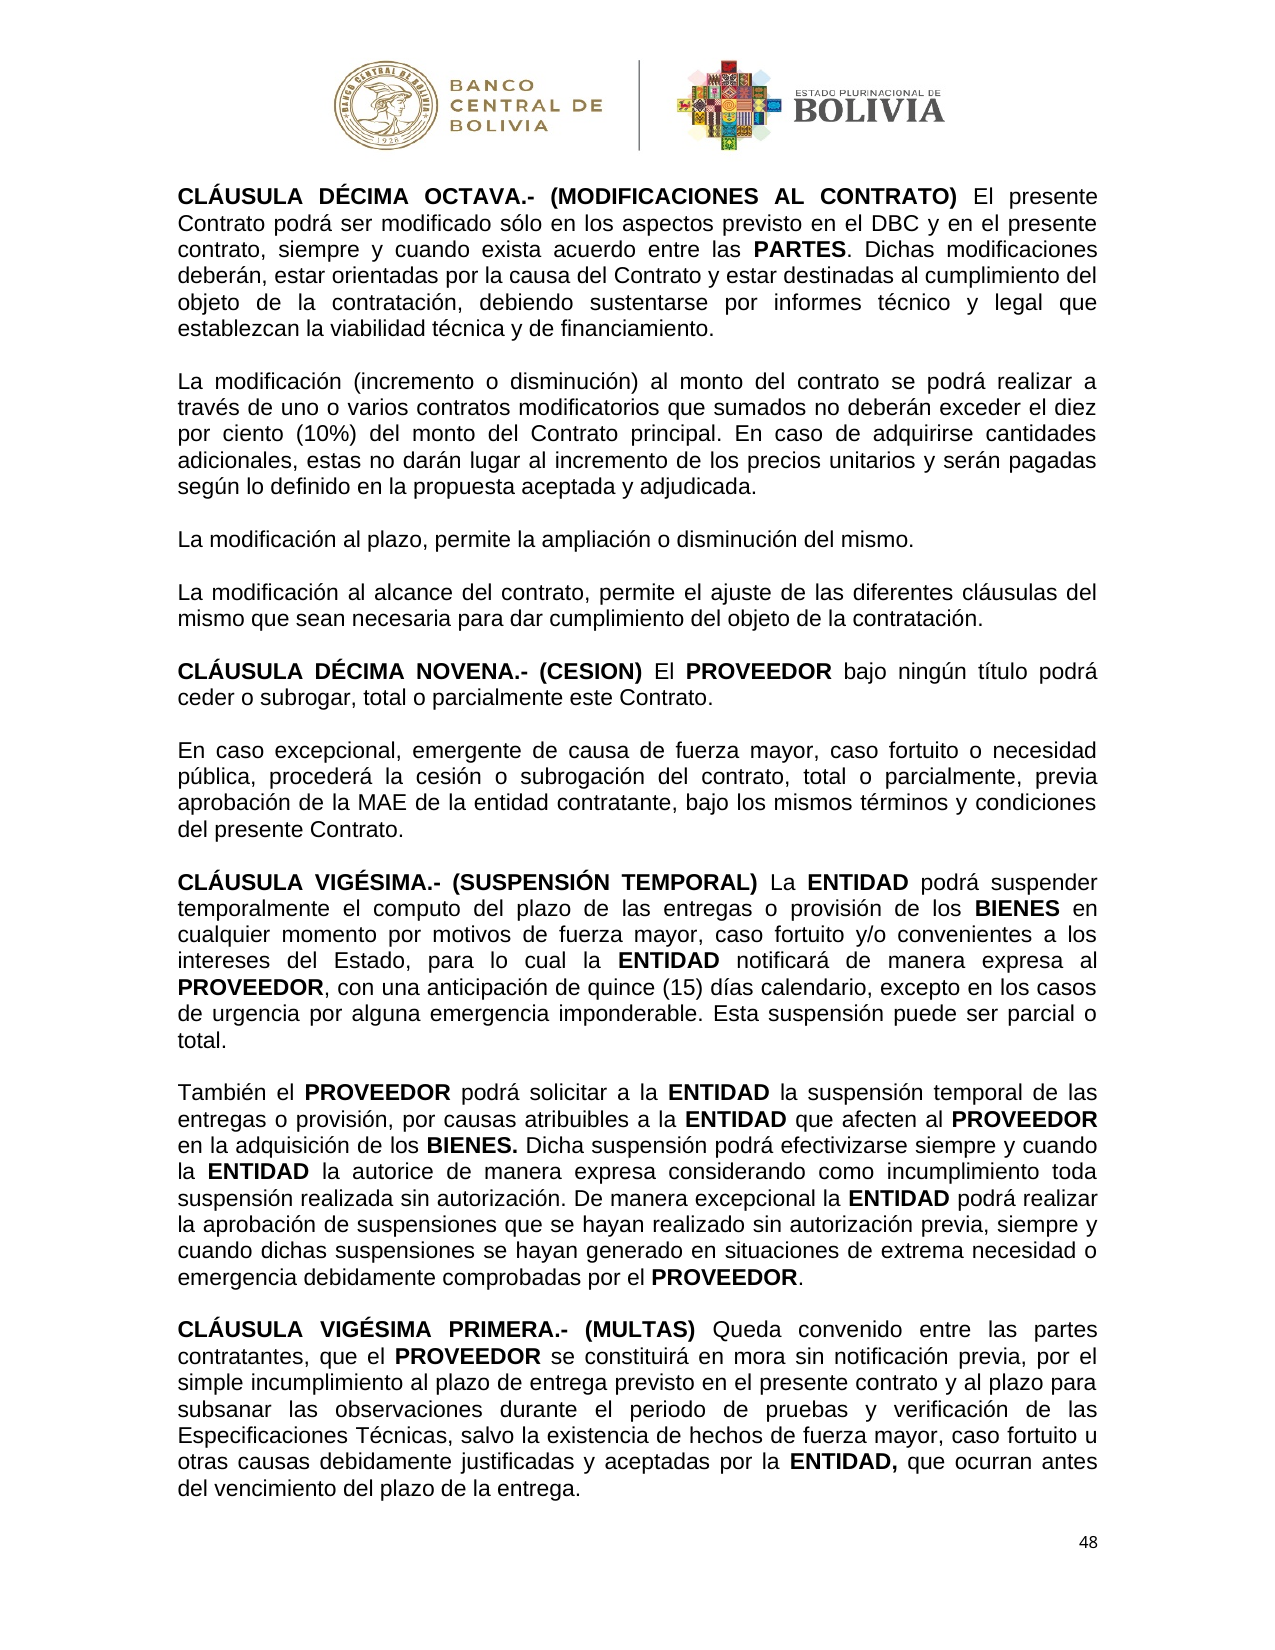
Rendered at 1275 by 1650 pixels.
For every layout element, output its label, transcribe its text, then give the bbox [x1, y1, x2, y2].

text CLÁUSULA DÉCIMA OCTAVA.- (MODIFICACIONES AL CONTRATO) El presente Contrato podrá ser modificado sólo en los aspectos previsto en el DBC y en el presente contrato, siempre y cuando exista acuerdo entre las PARTES. Dichas modificaciones deberán, estar orientadas por la causa del Contrato y estar destinadas al cumplimiento del objeto de la contratación, debiendo sustentarse por informes técnico y legal que establezcan la viabilidad técnica y de financiamiento. [177, 148, 1098, 341]
picture [3, 5, 1275, 184]
text En caso excepcional, emergente de causa de fuerza mayor, caso fortuito o necesidad pública, procederá la cesión o subrogación del contrato, total o parcialmente, previa aprobación de la MAE de la entidad contratante, bajo los mismos términos y condiciones del presente Contrato. [177, 737, 1098, 842]
text También el PROVEEDOR podrá solicitar a la ENTIDAD la suspensión temporal de las entregas o provisión, por causas atribuibles a la ENTIDAD que afecten al PROVEEDOR en la adquisición de los BIENES. Dicha suspensión podrá efectivizarse siempre y cuando la ENTIDAD la autorice de manera expresa considerando como incumplimiento toda suspensión realizada sin autorización. De manera excepcional la ENTIDAD podrá realizar la aprobación de suspensiones que se hayan realizado sin autorización previa, siempre y cuando dichas suspensiones se hayan generado en situaciones de extrema necesidad o emergencia debidamente comprobadas por el PROVEEDOR. [177, 1079, 1098, 1290]
text La modificación (incremento o disminución) al monto del contrato se podrá realizar a través de uno o varios contratos modificatorios que sumados no deberán exceder el diez por ciento (10%) del monto del Contrato principal. En caso de adquirirse cantidades adicionales, estas no darán lugar al incremento de los precios unitarios y serán pagadas según lo definido en la propuesta aceptada y adjudicada. [177, 368, 1098, 499]
text CLÁUSULA VIGÉSIMA PRIMERA.- (MULTAS) Queda convenido entre las partes contratantes, que el PROVEEDOR se constituirá en mora sin notificación previa, por el simple incumplimiento al plazo de entrega previsto en el presente contrato y al plazo para subsanar las observaciones durante el periodo de pruebas y verificación de las Especificaciones Técnicas, salvo la existencia de hechos de fuerza mayor, caso fortuito u otras causas debidamente justificadas y aceptadas por la ENTIDAD, que ocurran antes del vencimiento del plazo de la entrega. [177, 1316, 1098, 1501]
text La modificación al plazo, permite la ampliación o disminución del mismo. [177, 526, 1098, 552]
text CLÁUSULA VIGÉSIMA.- (SUSPENSIÓN TEMPORAL) La ENTIDAD podrá suspender temporalmente el computo del plazo de las entregas o provisión de los BIENES en cualquier momento por motivos de fuerza mayor, caso fortuito y/o convenientes a los intereses del Estado, para lo cual la ENTIDAD notificará de manera expresa al PROVEEDOR, con una anticipación de quince (15) días calendario, excepto en los casos de urgencia por alguna emergencia imponderable. Esta suspensión puede ser parcial o total. [177, 868, 1098, 1053]
text La modificación al alcance del contrato, permite el ajuste de las diferentes cláusulas del mismo que sean necesaria para dar cumplimiento del objeto de la contratación. [177, 578, 1098, 631]
text CLÁUSULA DÉCIMA NOVENA.- (CESION) El PROVEEDOR bajo ningún título podrá ceder o subrogar, total o parcialmente este Contrato. [177, 658, 1098, 710]
